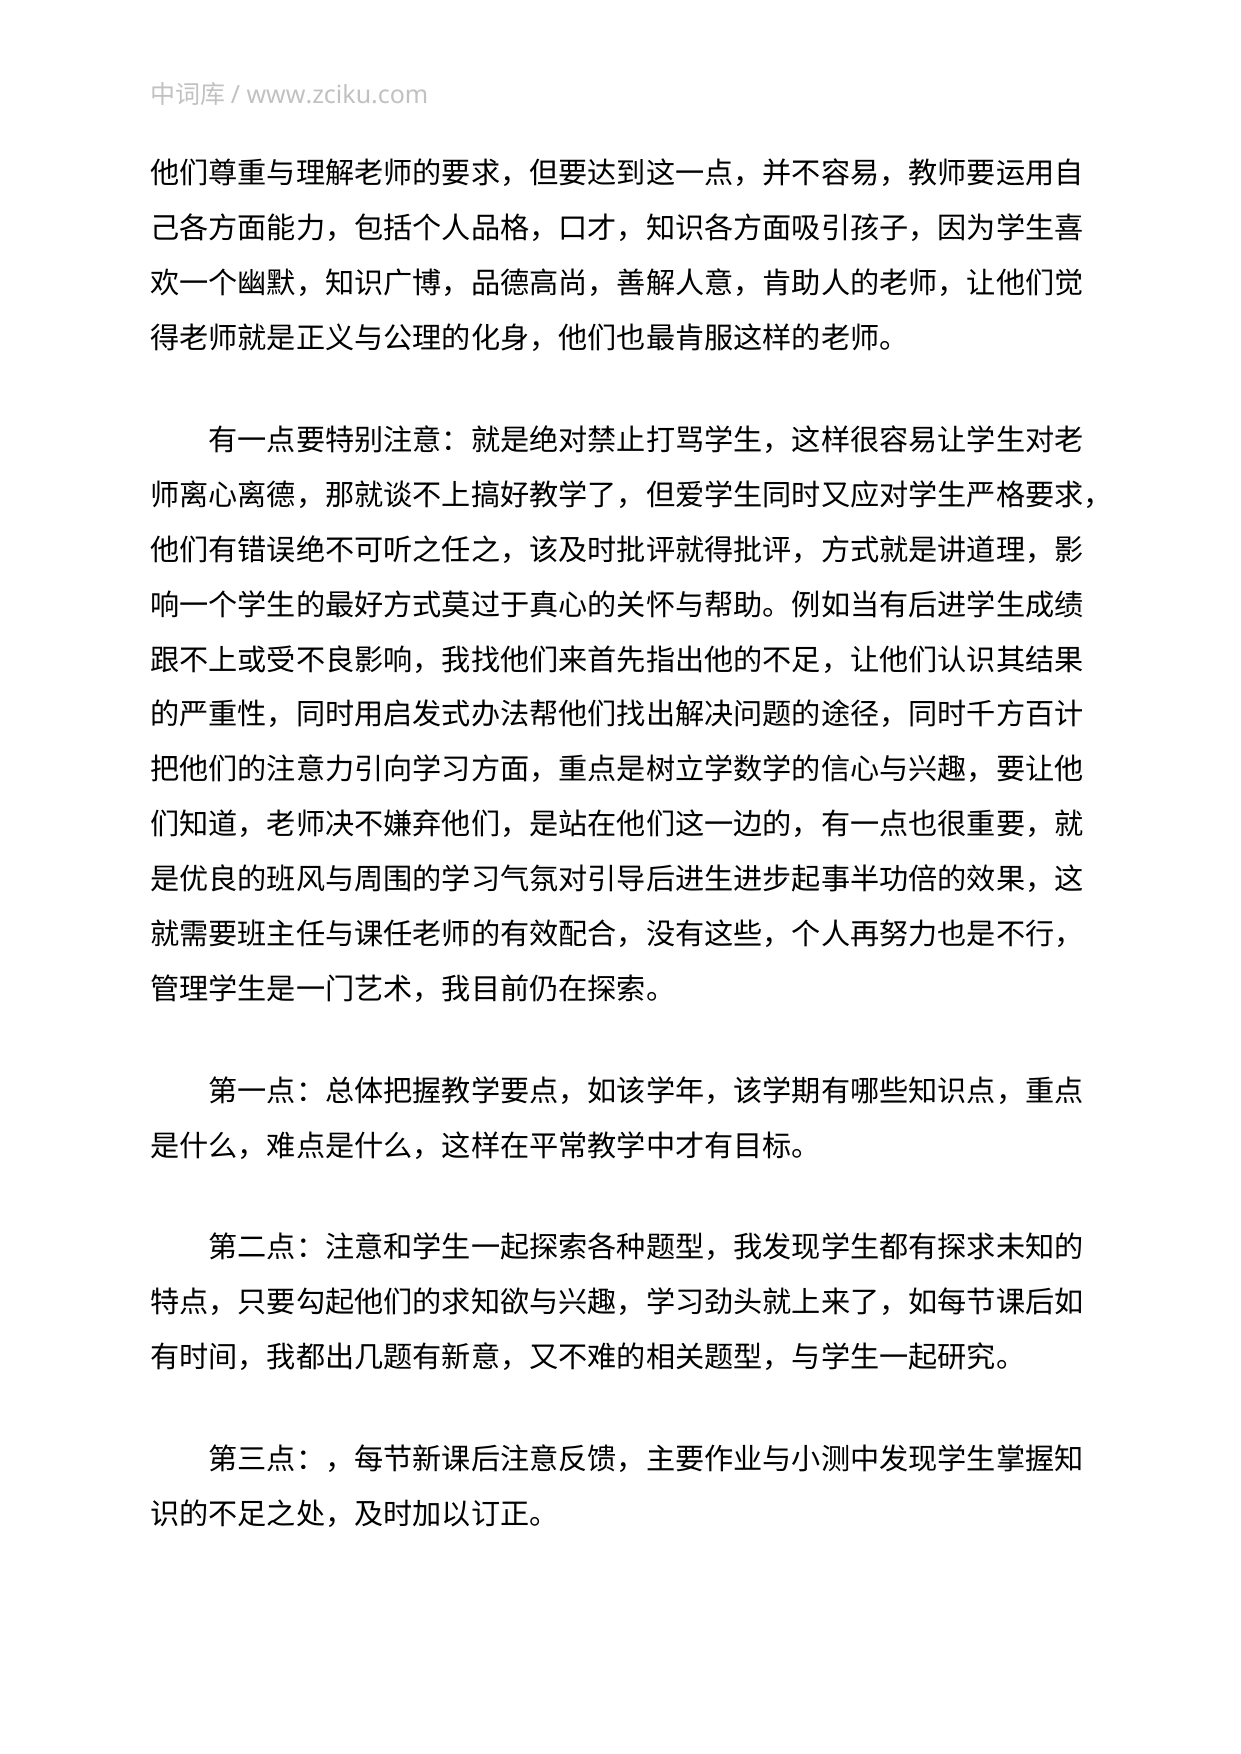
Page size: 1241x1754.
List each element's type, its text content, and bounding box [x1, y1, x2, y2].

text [150, 150, 1090, 357]
text 第一点：总体把握教学要点，如该学年，该学期有哪些知识点，重点是什么，难点是什么，这样在平常教学中才有目标。 [150, 1067, 1090, 1164]
text 第二点：注意和学生一起探索各种题型，我发现学生都有探求未知的特点，只要勾起他们的求知欲与兴趣，学习劲头就上来了，如每节课后如有时间，我都出几题有新意，又不难的相关题型，与学生一起研究。 [150, 1224, 1090, 1376]
text 第三点：，每节新课后注意反馈，主要作业与小测中发现学生掌握知识的不足之处，及时加以订正。 [150, 1435, 1090, 1533]
text 有一点要特别注意：就是绝对禁止打骂学生，这样很容易让学生对老师离心离德，那就谈不上搞好教学了，但爱学生同时又应对学生严格要求，他们有错误绝不可听之任之，该及时批评就得批评，方式就是讲道理，影响一个学生的最好方式莫过于真心的关怀与帮助。例如当有后进学生成绩跟不上或受不良影响，我找他们来首先指出他的不足，让他们认识其结果的严重性，同时用启发式办法帮他们找出解决问题的途径，同时千方百计把他们的注意力引向学习方面，重点是树立学数学的信心与兴趣，要让他们知道，老师决不嫌弃他们，是站在他们这一边的，有一点也很重要，就是优良的班风与周围的学习气氛对引导后进生进步起事半功倍的效果，这就需要班主任与课任老师的有效配合，没有这些，个人再努力也是不行，管理学生是一门艺术，我目前仍在探索。 [150, 416, 1090, 1008]
